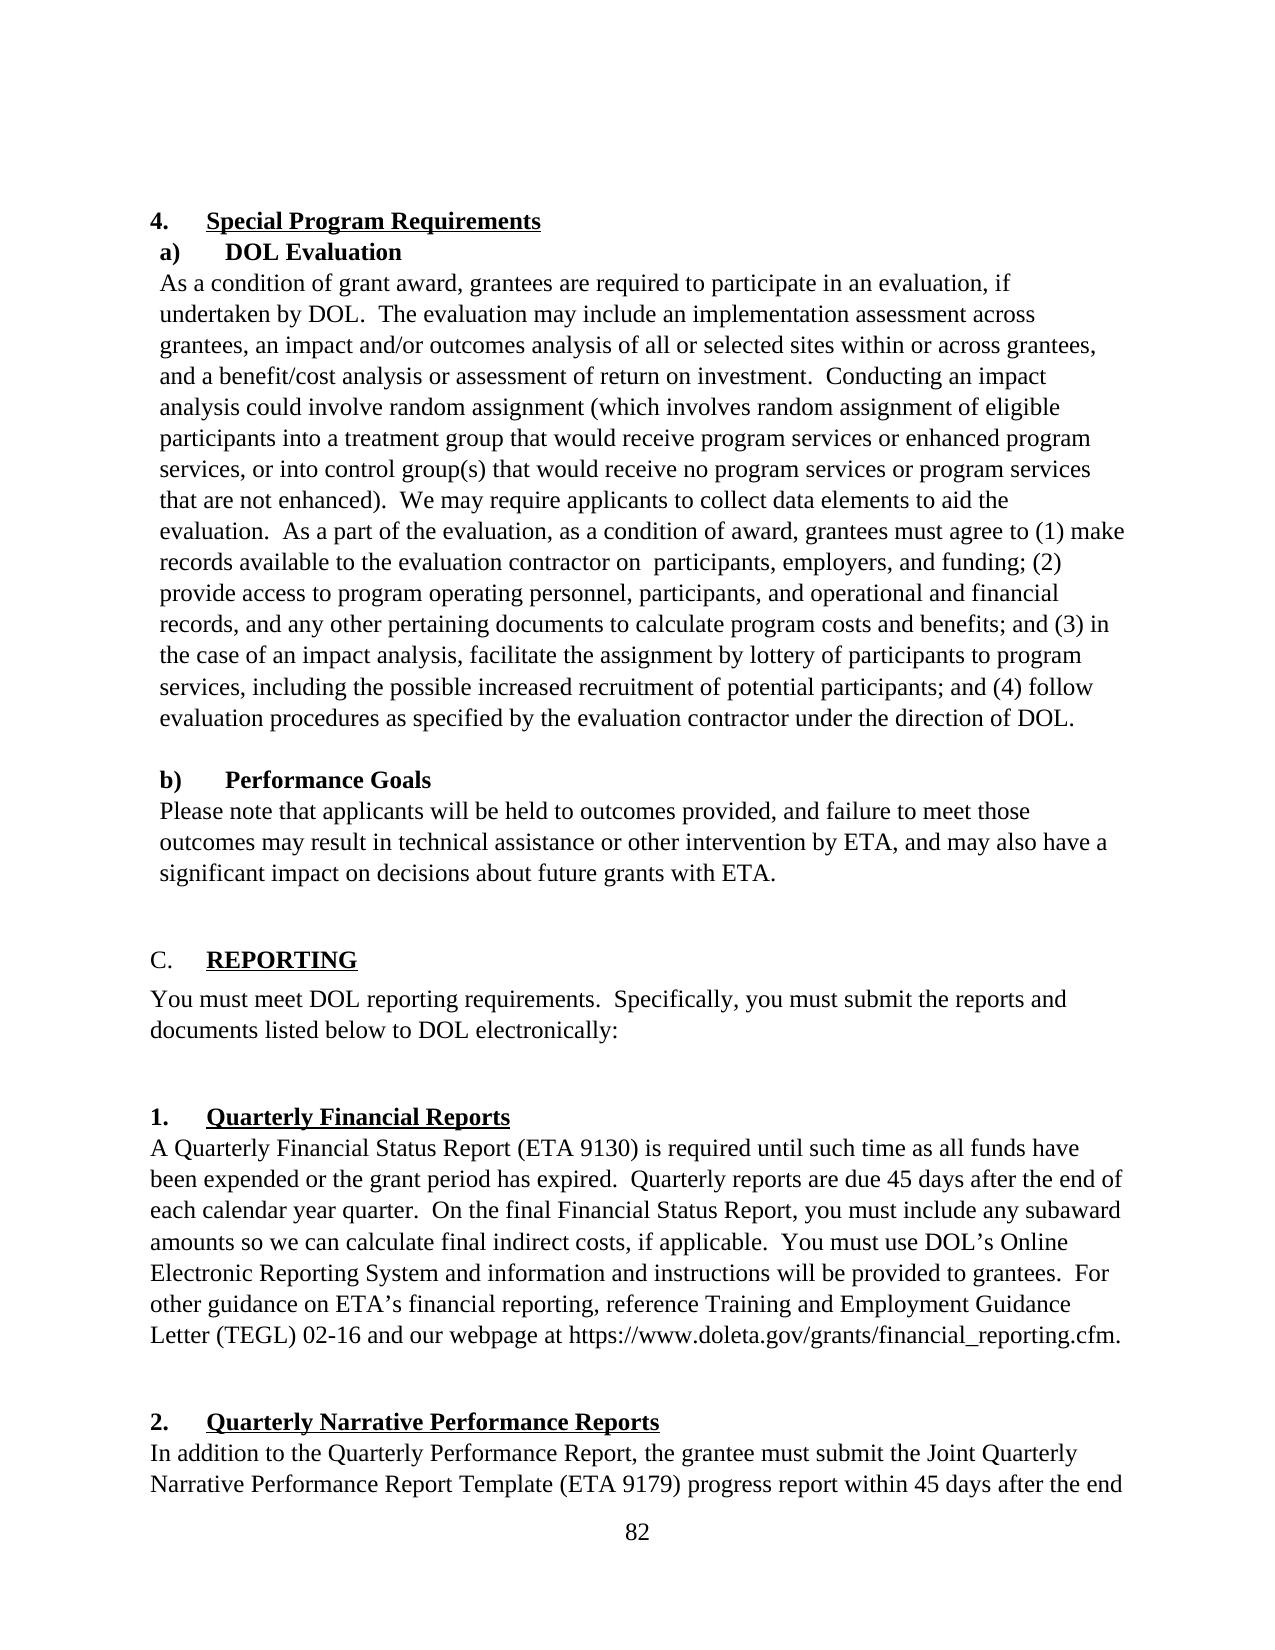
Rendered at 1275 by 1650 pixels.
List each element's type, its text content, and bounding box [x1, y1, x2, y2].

subtitle REPORTING [150, 945, 1125, 974]
text Please note that applicants will be held to outcomes provided, and failure to meet those outcomes may result in technical assistance or other intervention by ETA, and may also have a significant impact on decisions about future grants with ETA. [159, 796, 1125, 887]
subtitle Performance Goals [159, 765, 1125, 793]
subtitle Quarterly Financial Reports [150, 1102, 1125, 1131]
subtitle DOL Evaluation [159, 237, 1125, 266]
text A Quarterly Financial Status Report (ETA 9130) is required until such time as all funds have been expended or the grant period has expired. Quarterly reports are due 45 days after the end of each calendar year quarter. On the final Financial Status Report, you must include any subaward amounts so we can calculate final indirect costs, if applicable. You must use DOL’s Online Electronic Reporting System and information and instructions will be provided to grantees. For other guidance on ETA’s financial reporting, reference Training and Employment Guidance Letter (TEGL) 02-16 and our webpage at https://www.doleta.gov/grants/financial_reporting.cfm. [150, 1133, 1125, 1348]
text As a condition of grant award, grantees are required to participate in an evaluation, if undertaken by DOL. The evaluation may include an implementation assessment across grantees, an impact and/or outcomes analysis of all or selected sites within or across grantees, and a benefit/cost analysis or assessment of return on investment. Conducting an impact analysis could involve random assignment (which involves random assignment of eligible participants into a treatment group that would receive program services or enhanced program services, or into control group(s) that would receive no program services or program services that are not enhanced). We may require applicants to collect data elements to aid the evaluation. As a part of the evaluation, as a condition of award, grantees must agree to (1) make records available to the evaluation contractor on participants, employers, and funding; (2) provide access to program operating personnel, participants, and operational and financial records, and any other pertaining documents to calculate program costs and benefits; and (3) in the case of an impact analysis, facilitate the assignment by lottery of participants to program services, including the possible increased recruitment of potential participants; and (4) follow evaluation procedures as specified by the evaluation contractor under the direction of DOL. [159, 268, 1125, 731]
subtitle Special Program Requirements [150, 206, 1125, 235]
text You must meet DOL reporting requirements. Specifically, you must submit the reports and documents listed below to DOL electronically: [150, 984, 1125, 1044]
subtitle 2. Quarterly Narrative Performance Reports [150, 1407, 1125, 1436]
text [150, 1438, 1125, 1498]
